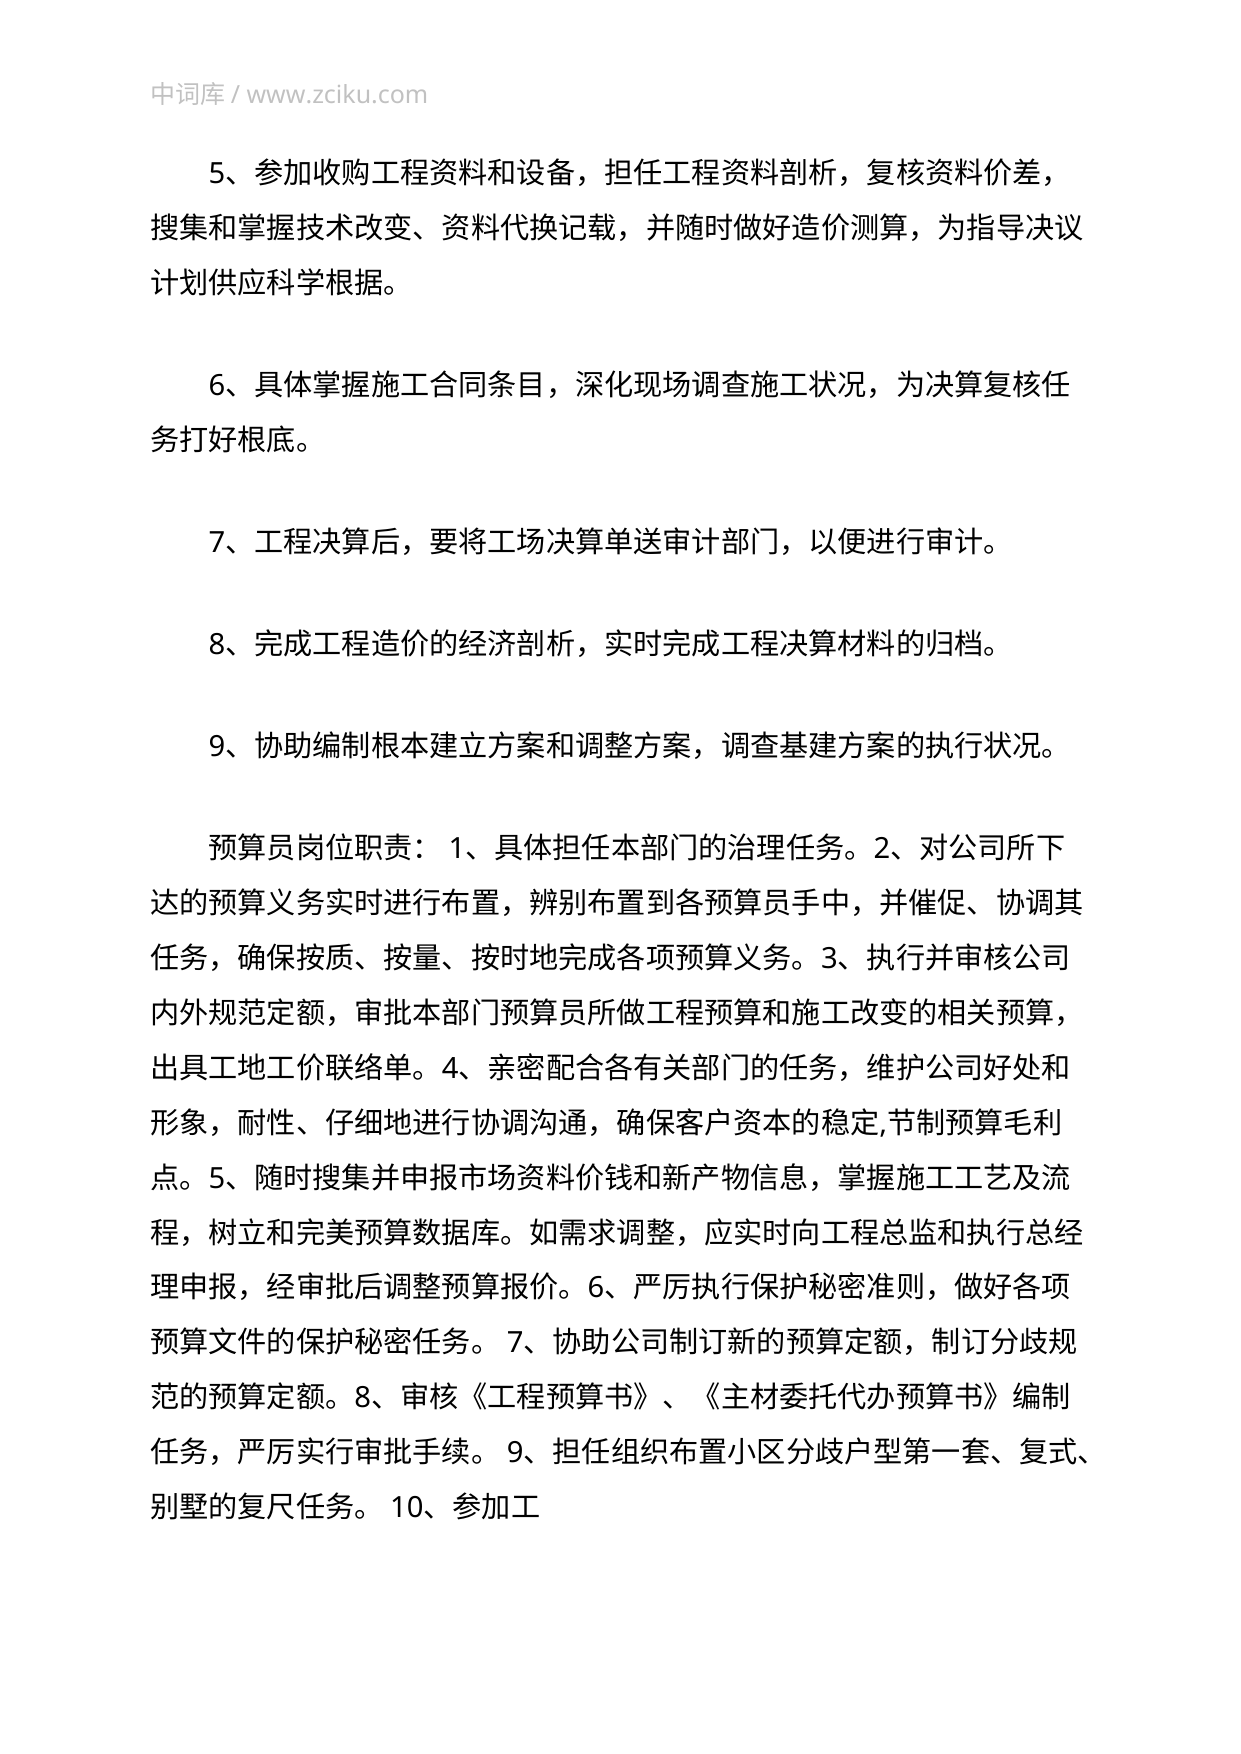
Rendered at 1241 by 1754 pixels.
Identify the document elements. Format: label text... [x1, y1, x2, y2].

text 预算员岗位职责： 1、具体担任本部门的治理任务。2、对公司所下达的预算义务实时进行布置，辨别布置到各预算员手中，并催促、协调其任务，确保按质、按量、按时地完成各项预算义务。3、执行并审核公司内外规范定额，审批本部门预算员所做工程预算和施工改变的相关预算，出具工地工价联络单。4、亲密配合各有关部门的任务，维护公司好处和形象，耐性、仔细地进行协调沟通，确保客户资本的稳定,节制预算毛利点。5、随时搜集并申报市场资料价钱和新产物信息，掌握施工工艺及流程，树立和完美预算数据库。如需求调整，应实时向工程总监和执行总经理申报，经审批后调整预算报价。6、严厉执行保护秘密准则，做好各项预算文件的保护秘密任务。 7、协助公司制订新的预算定额，制订分歧规范的预算定额。8、审核《工程预算书》、《主材委托代办预算书》编制任务，严厉实行审批手续。 9、担任组织布置小区分歧户型第一套、复式、别墅的复尺任务。 10、参加工 [150, 824, 1090, 1526]
text 7、工程决算后，要将工场决算单送审计部门，以便进行审计。 [150, 518, 1090, 561]
text 6、具体掌握施工合同条目，深化现场调查施工状况，为决算复核任务打好根底。 [150, 362, 1090, 459]
text 8、完成工程造价的经济剖析，实时完成工程决算材料的归档。 [150, 620, 1090, 663]
text 5、参加收购工程资料和设备，担任工程资料剖析，复核资料价差，搜集和掌握技术改变、资料代换记载，并随时做好造价测算，为指导决议计划供应科学根据。 [150, 150, 1090, 302]
text 9、协助编制根本建立方案和调整方案，调查基建方案的执行状况。 [150, 722, 1090, 765]
